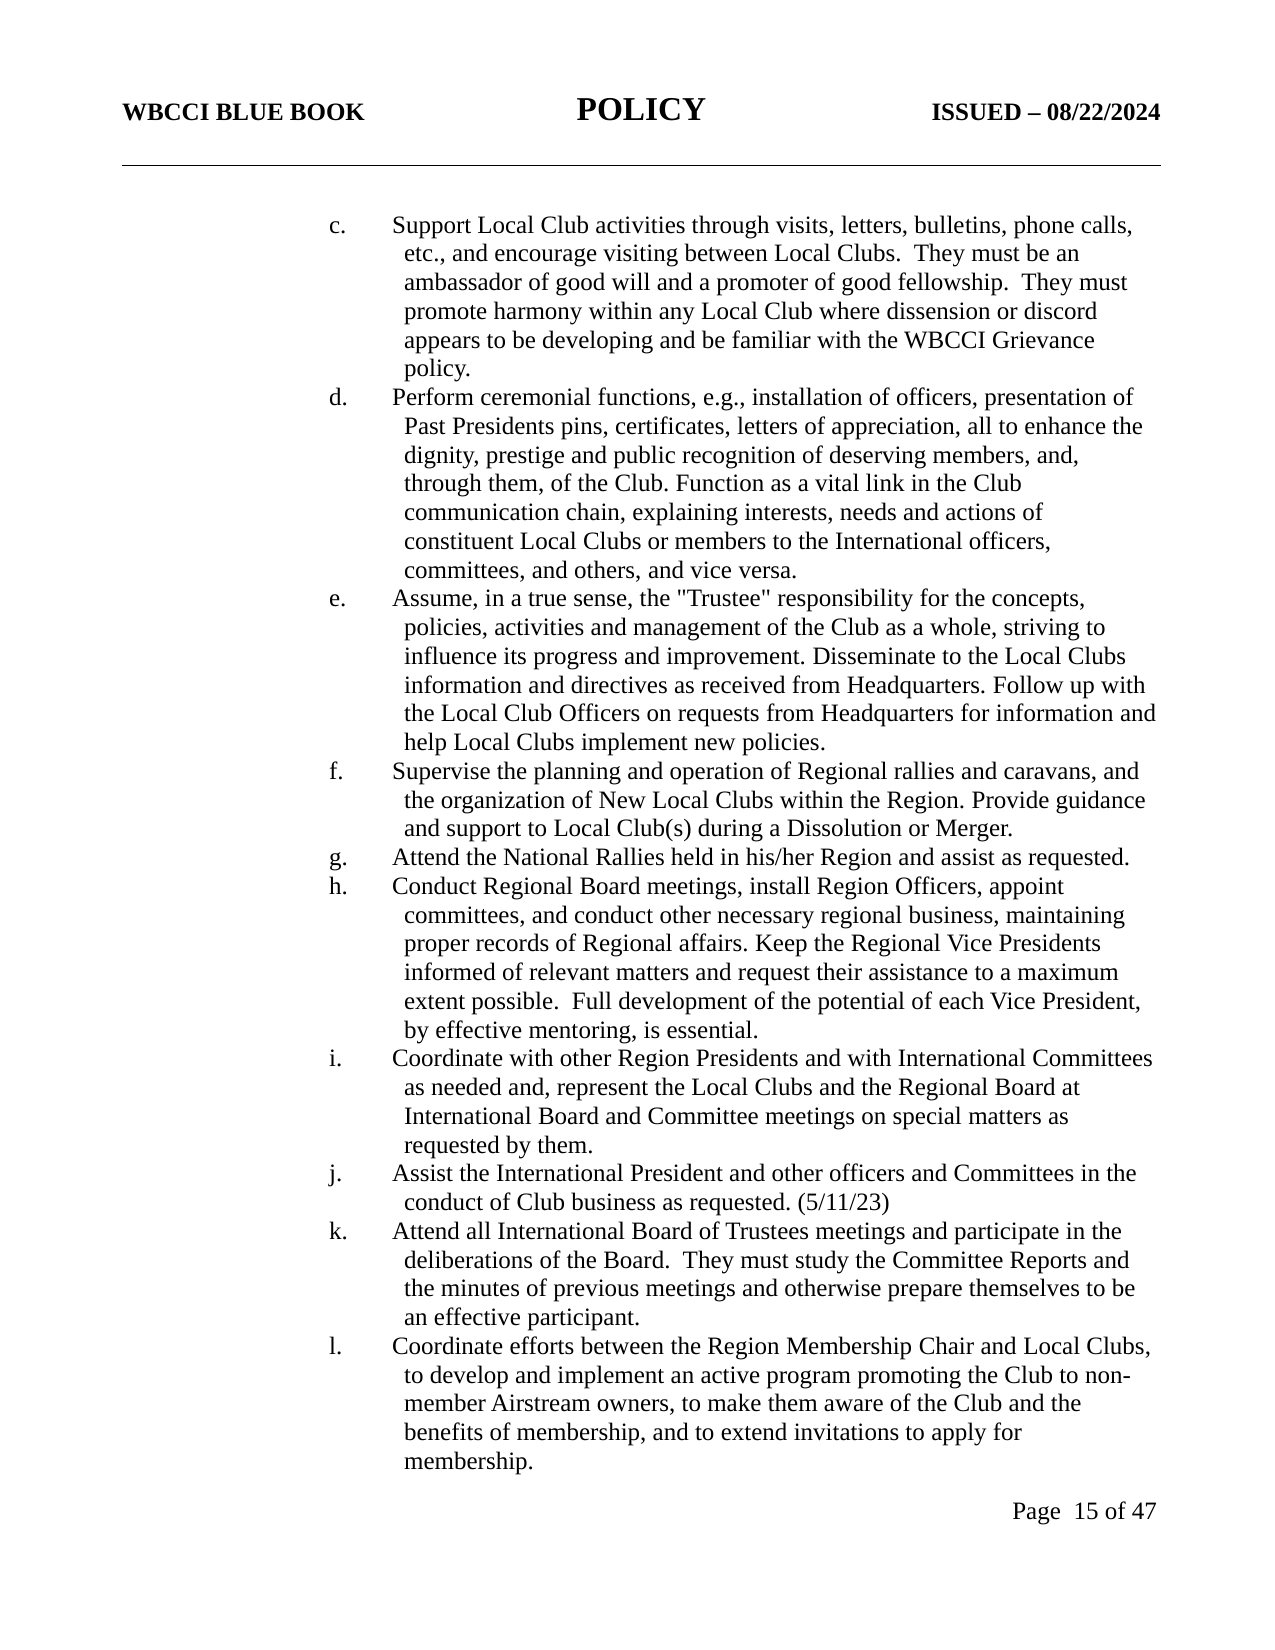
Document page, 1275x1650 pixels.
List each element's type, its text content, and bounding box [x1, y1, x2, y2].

subtitle Attend the National Rallies held in his/her Region and assist as requested. [329, 842, 1156, 871]
subtitle Supervise the planning and operation of Regional rallies and caravans, and the organization of New Local Clubs within the Region. Provide guidance and support to Local Club(s) during a Dissolution or Merger. [329, 756, 1156, 842]
subtitle Perform ceremonial functions, e.g., installation of officers, presentation of Past Presidents pins, certificates, letters of appreciation, all to enhance the dignity, prestige and public recognition of deserving members, and, through them, of the Club. Function as a vital link in the Club communication chain, explaining interests, needs and actions of constituent Local Clubs or members to the International officers, committees, and others, and vice versa. [329, 382, 1156, 583]
subtitle Attend all International Board of Trustees meetings and participate in the deliberations of the Board. They must study the Committee Reports and the minutes of previous meetings and otherwise prepare themselves to be an effective participant. [329, 1216, 1156, 1331]
subtitle Assume, in a true sense, the "Trustee" responsibility for the concepts, policies, activities and management of the Club as a whole, striving to influence its progress and improvement. Disseminate to the Local Clubs information and directives as received from Headquarters. Follow up with the Local Club Officers on requests from Headquarters for information and help Local Clubs implement new policies. [329, 583, 1156, 756]
subtitle Assist the International President and other officers and Committees in the conduct of Club business as requested. (5/11/23) [329, 1158, 1156, 1216]
subtitle Support Local Club activities through visits, letters, bulletins, phone calls, etc., and encourage visiting between Local Clubs. They must be an ambassador of good will and a promoter of good fellowship. They must promote harmony within any Local Club where dissension or discord appears to be developing and be familiar with the WBCCI Grievance policy. [329, 210, 1156, 382]
subtitle Coordinate with other Region Presidents and with International Committees as needed and, represent the Local Clubs and the Regional Board at International Board and Committee meetings on special matters as requested by them. [329, 1043, 1156, 1158]
subtitle Conduct Regional Board meetings, install Region Officers, appoint committees, and conduct other necessary regional business, maintaining proper records of Regional affairs. Keep the Regional Vice Presidents informed of relevant matters and request their assistance to a maximum extent possible. Full development of the potential of each Vice President, by effective mentoring, is essential. [329, 871, 1156, 1043]
subtitle Coordinate efforts between the Region Membership Chair and Local Clubs, to develop and implement an active program promoting the Club to non-member Airstream owners, to make them aware of the Club and the benefits of membership, and to extend invitations to apply for membership. [329, 1331, 1156, 1475]
